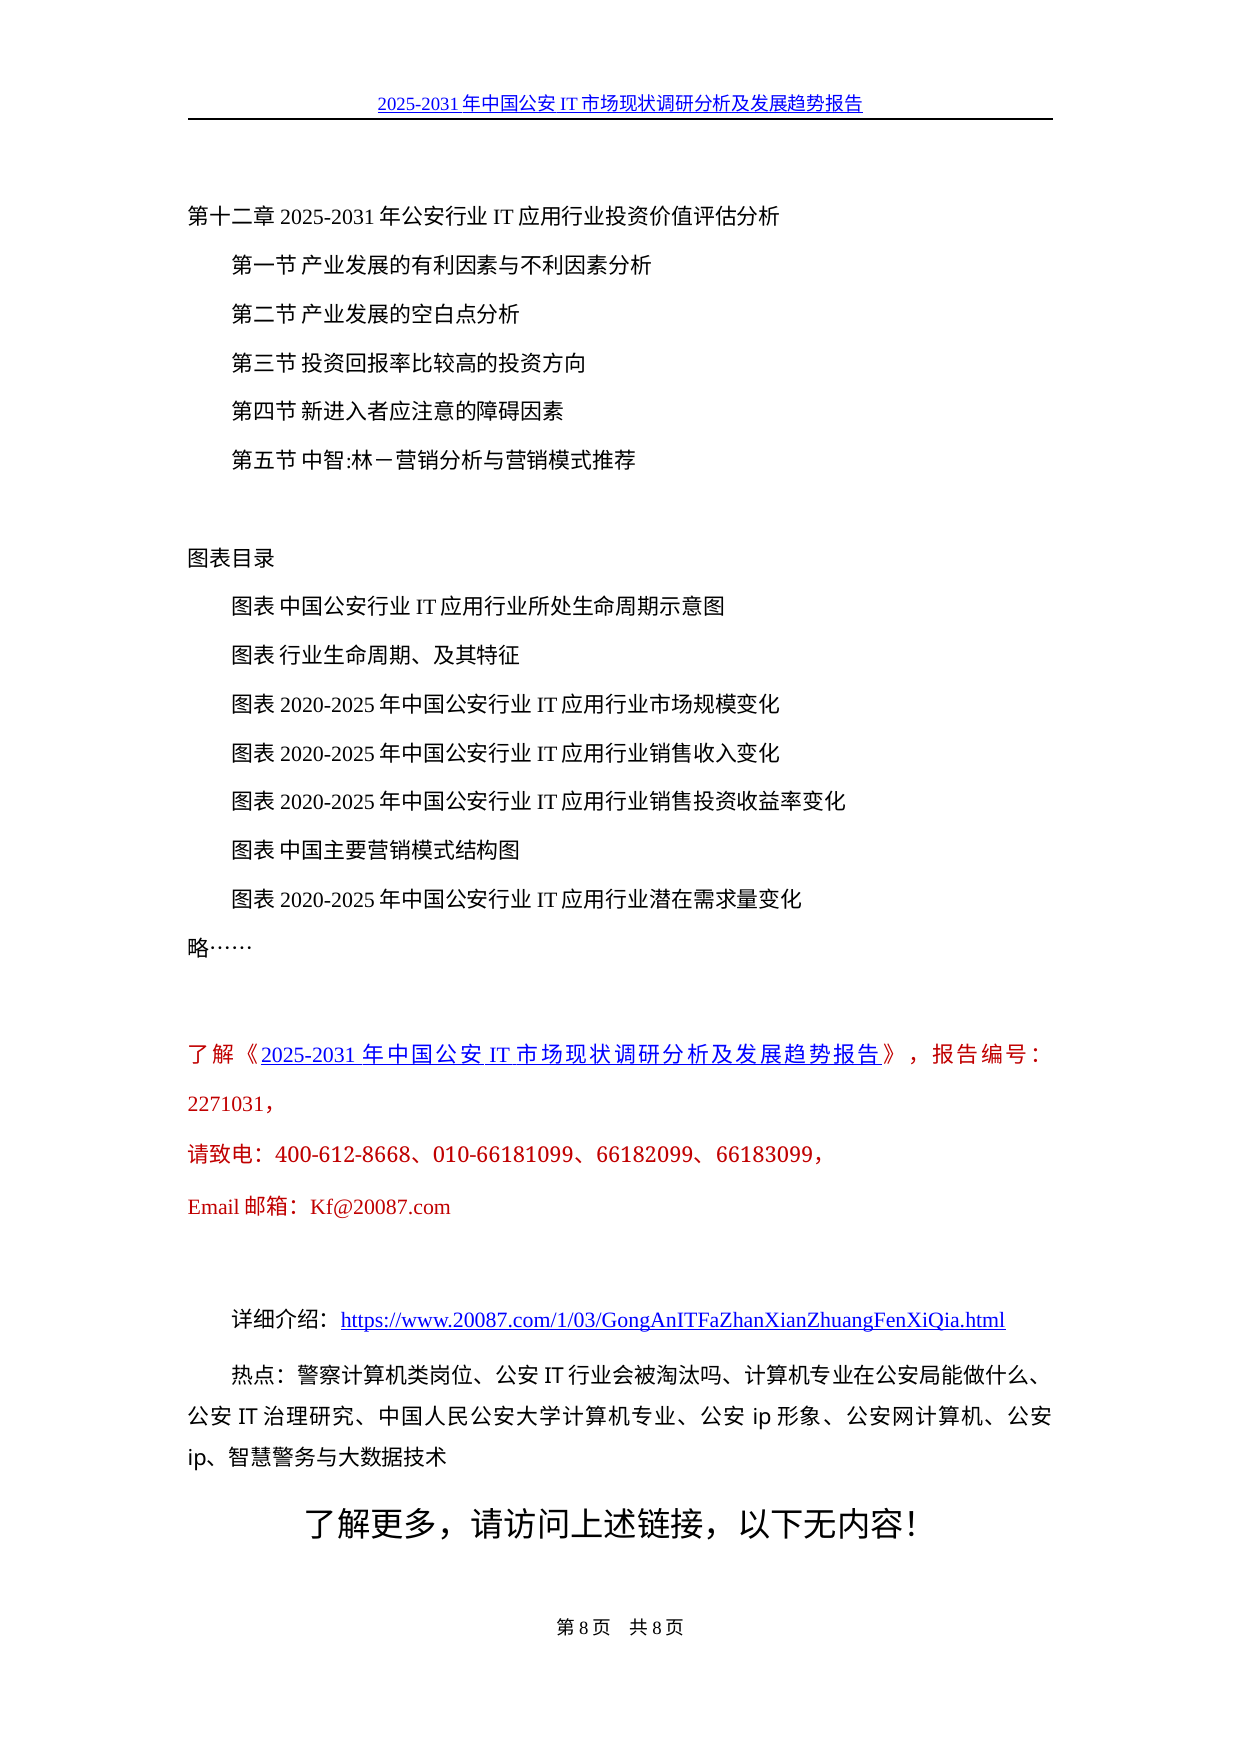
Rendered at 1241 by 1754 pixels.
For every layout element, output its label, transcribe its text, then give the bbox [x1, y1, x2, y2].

title 了解更多，请访问上述链接，以下无内容！ [187, 1489, 1053, 1554]
text 详细介绍：https://www.20087.com/1/03/GongAnITFaZhanXianZhuangFenXiQia.html [187, 1301, 1053, 1334]
text 请致电：400-612-8668、010-66181099、66182099、66183099， [187, 1137, 1053, 1169]
text 热点：警察计算机类岗位、公安IT行业会被淘汰吗、计算机专业在公安局能做什么、公安IT治理研究、中国人民公安大学计算机专业、公安ip形象、公安网计算机、公安ip、智慧警务与大数据技术 [187, 1358, 1053, 1472]
text Email邮箱：Kf@20087.com [187, 1188, 1053, 1221]
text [187, 150, 1053, 963]
text 了解《2025-2031年中国公安IT市场现状调研分析及发展趋势报告》，报告编号：2271031， [187, 1037, 1053, 1118]
